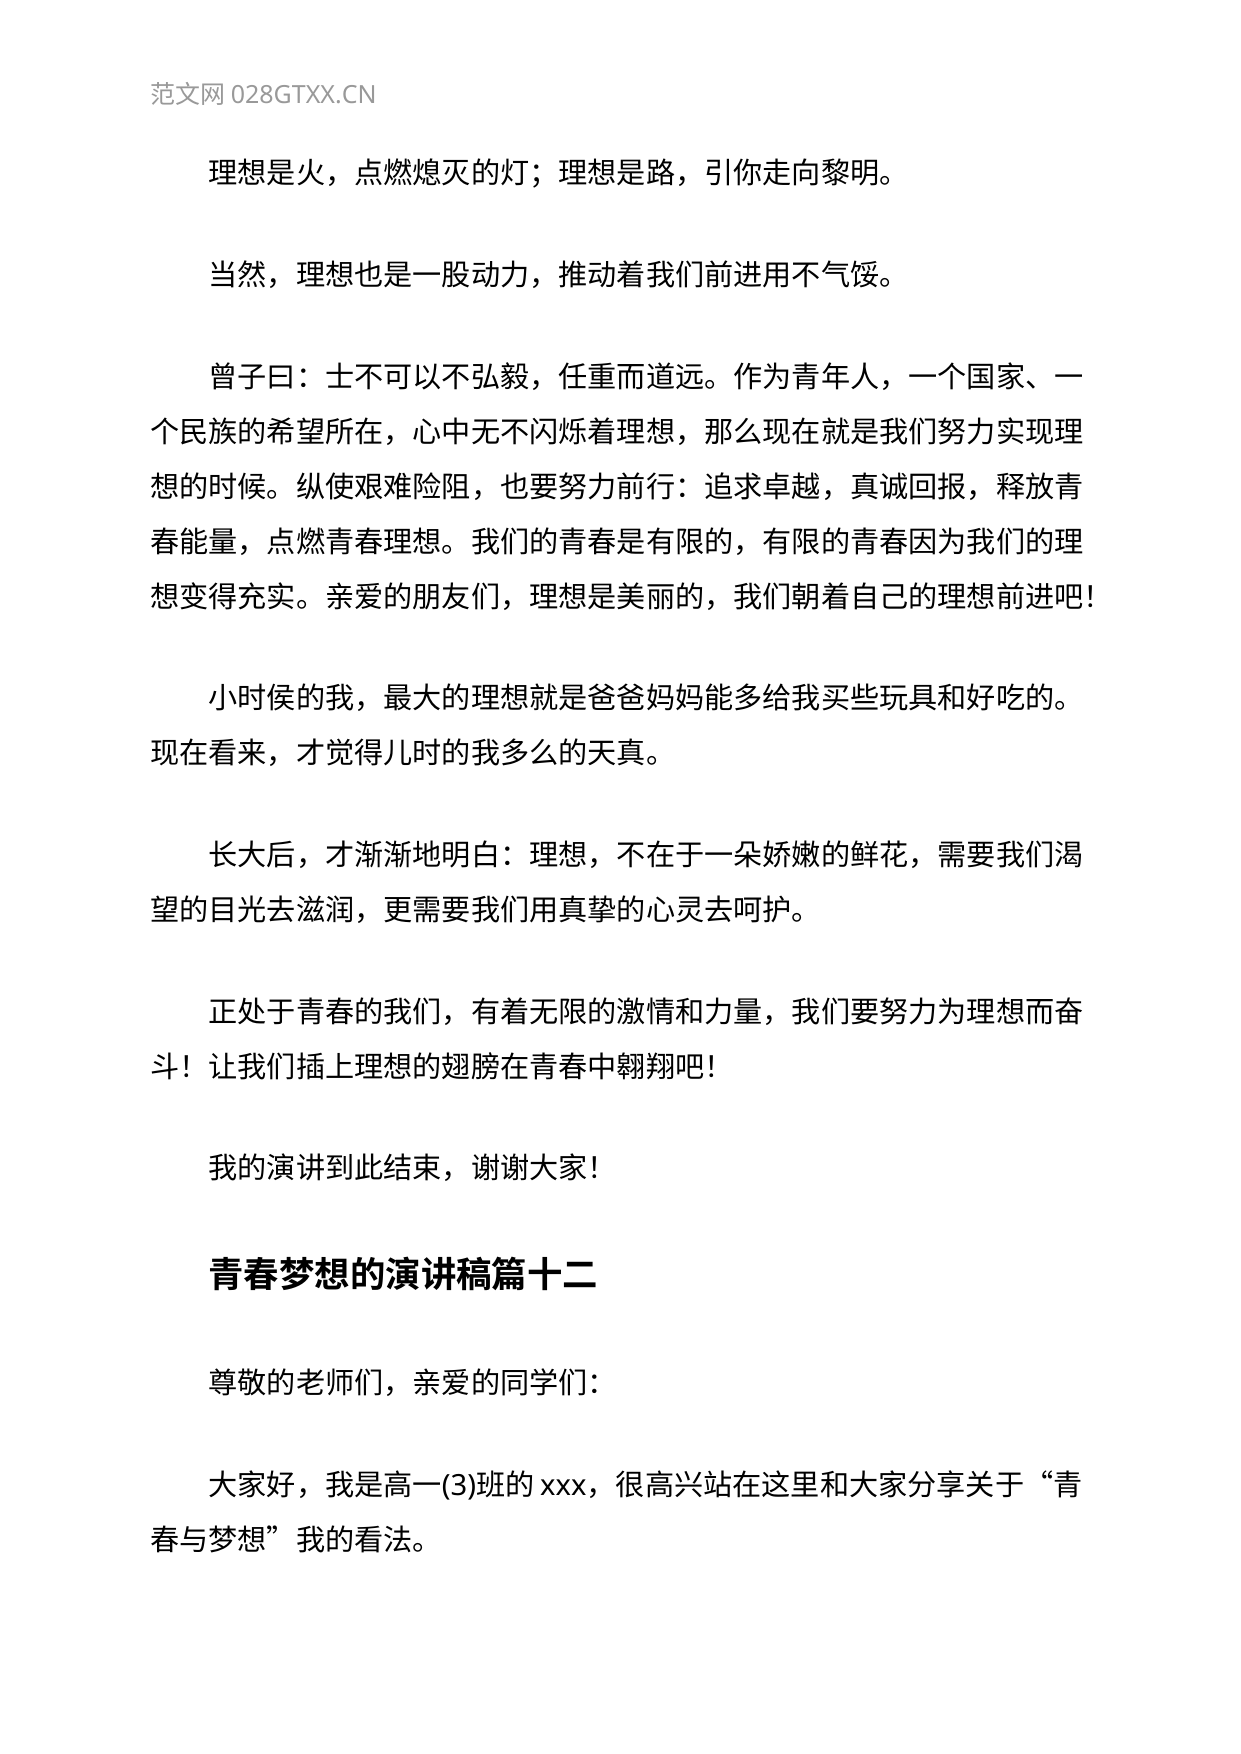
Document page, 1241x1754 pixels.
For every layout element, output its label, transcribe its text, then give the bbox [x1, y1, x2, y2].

text 长大后，才渐渐地明白：理想，不在于一朵娇嫩的鲜花，需要我们渴望的目光去滋润，更需要我们用真挚的心灵去呵护。 [150, 832, 1090, 929]
text 理想是火，点燃熄灭的灯；理想是路，引你走向黎明。 [150, 150, 1090, 192]
text 曾子曰：士不可以不弘毅，任重而道远。作为青年人，一个国家、一个民族的希望所在，心中无不闪烁着理想，那么现在就是我们努力实现理想的时候。纵使艰难险阻，也要努力前行：追求卓越，真诚回报，释放青春能量，点燃青春理想。我们的青春是有限的，有限的青春因为我们的理想变得充实。亲爱的朋友们，理想是美丽的，我们朝着自己的理想前进吧！ [150, 353, 1090, 615]
text 我的演讲到此结束，谢谢大家！ [150, 1145, 1090, 1187]
text 大家好，我是高一(3)班的xxx，很高兴站在这里和大家分享关于“青春与梦想”我的看法。 [150, 1462, 1090, 1559]
text 小时侯的我，最大的理想就是爸爸妈妈能多给我买些玩具和好吃的。现在看来，才觉得儿时的我多么的天真。 [150, 675, 1090, 772]
text 正处于青春的我们，有着无限的激情和力量，我们要努力为理想而奋斗！让我们插上理想的翅膀在青春中翱翔吧！ [150, 988, 1090, 1085]
text 青春梦想的演讲稿篇十二 [150, 1247, 1090, 1298]
text 尊敬的老师们，亲爱的同学们： [150, 1360, 1090, 1402]
text 当然，理想也是一股动力，推动着我们前进用不气馁。 [150, 252, 1090, 294]
